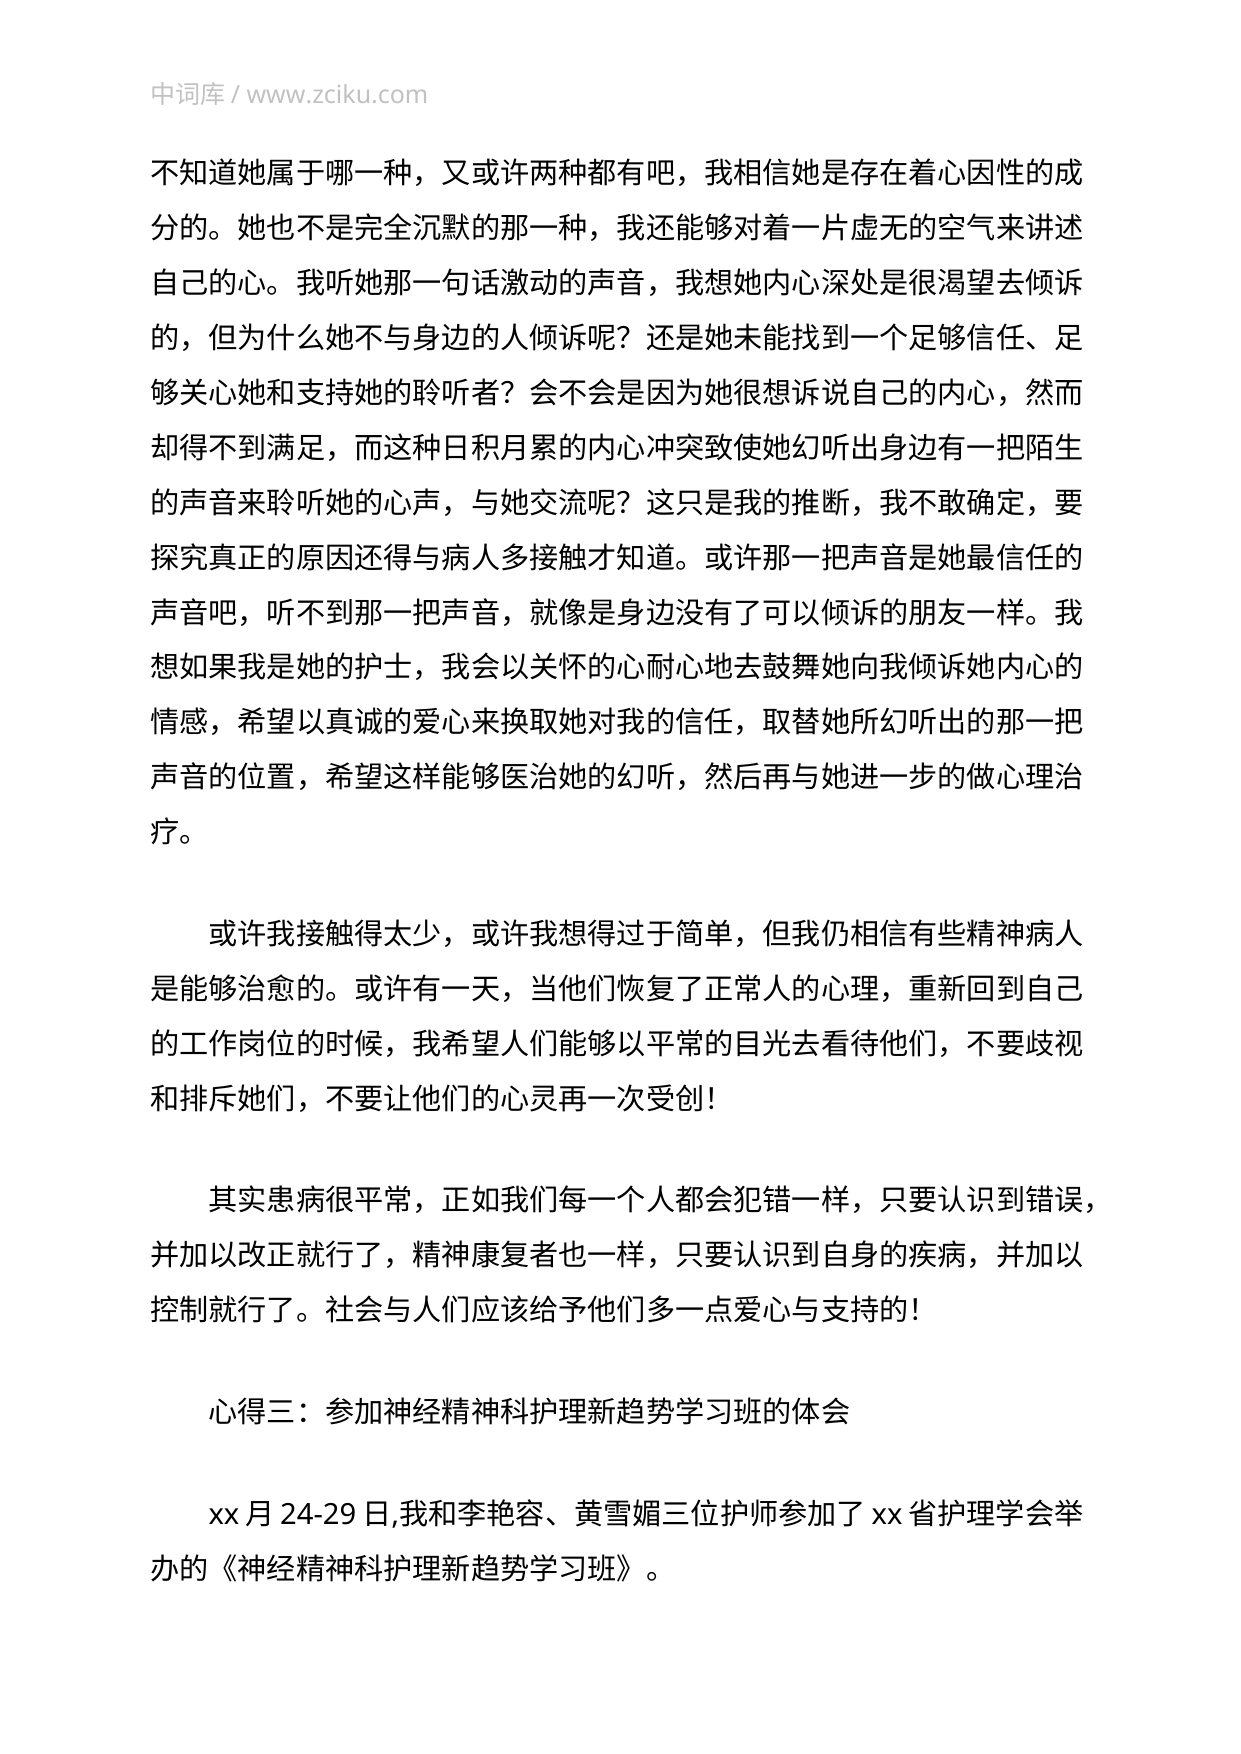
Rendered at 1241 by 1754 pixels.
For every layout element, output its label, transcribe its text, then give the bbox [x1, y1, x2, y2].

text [150, 150, 1090, 851]
text 其实患病很平常，正如我们每一个人都会犯错一样，只要认识到错误，并加以改正就行了，精神康复者也一样，只要认识到自身的疾病，并加以控制就行了。社会与人们应该给予他们多一点爱心与支持的！ [150, 1177, 1090, 1329]
text xx月24-29日,我和李艳容、黄雪媚三位护师参加了xx省护理学会举办的《神经精神科护理新趋势学习班》。 [150, 1490, 1090, 1588]
text 或许我接触得太少，或许我想得过于简单，但我仍相信有些精神病人是能够治愈的。或许有一天，当他们恢复了正常人的心理，重新回到自己的工作岗位的时候，我希望人们能够以平常的目光去看待他们，不要歧视和排斥她们，不要让他们的心灵再一次受创！ [150, 911, 1090, 1117]
text 心得三：参加神经精神科护理新趋势学习班的体会 [150, 1388, 1090, 1431]
